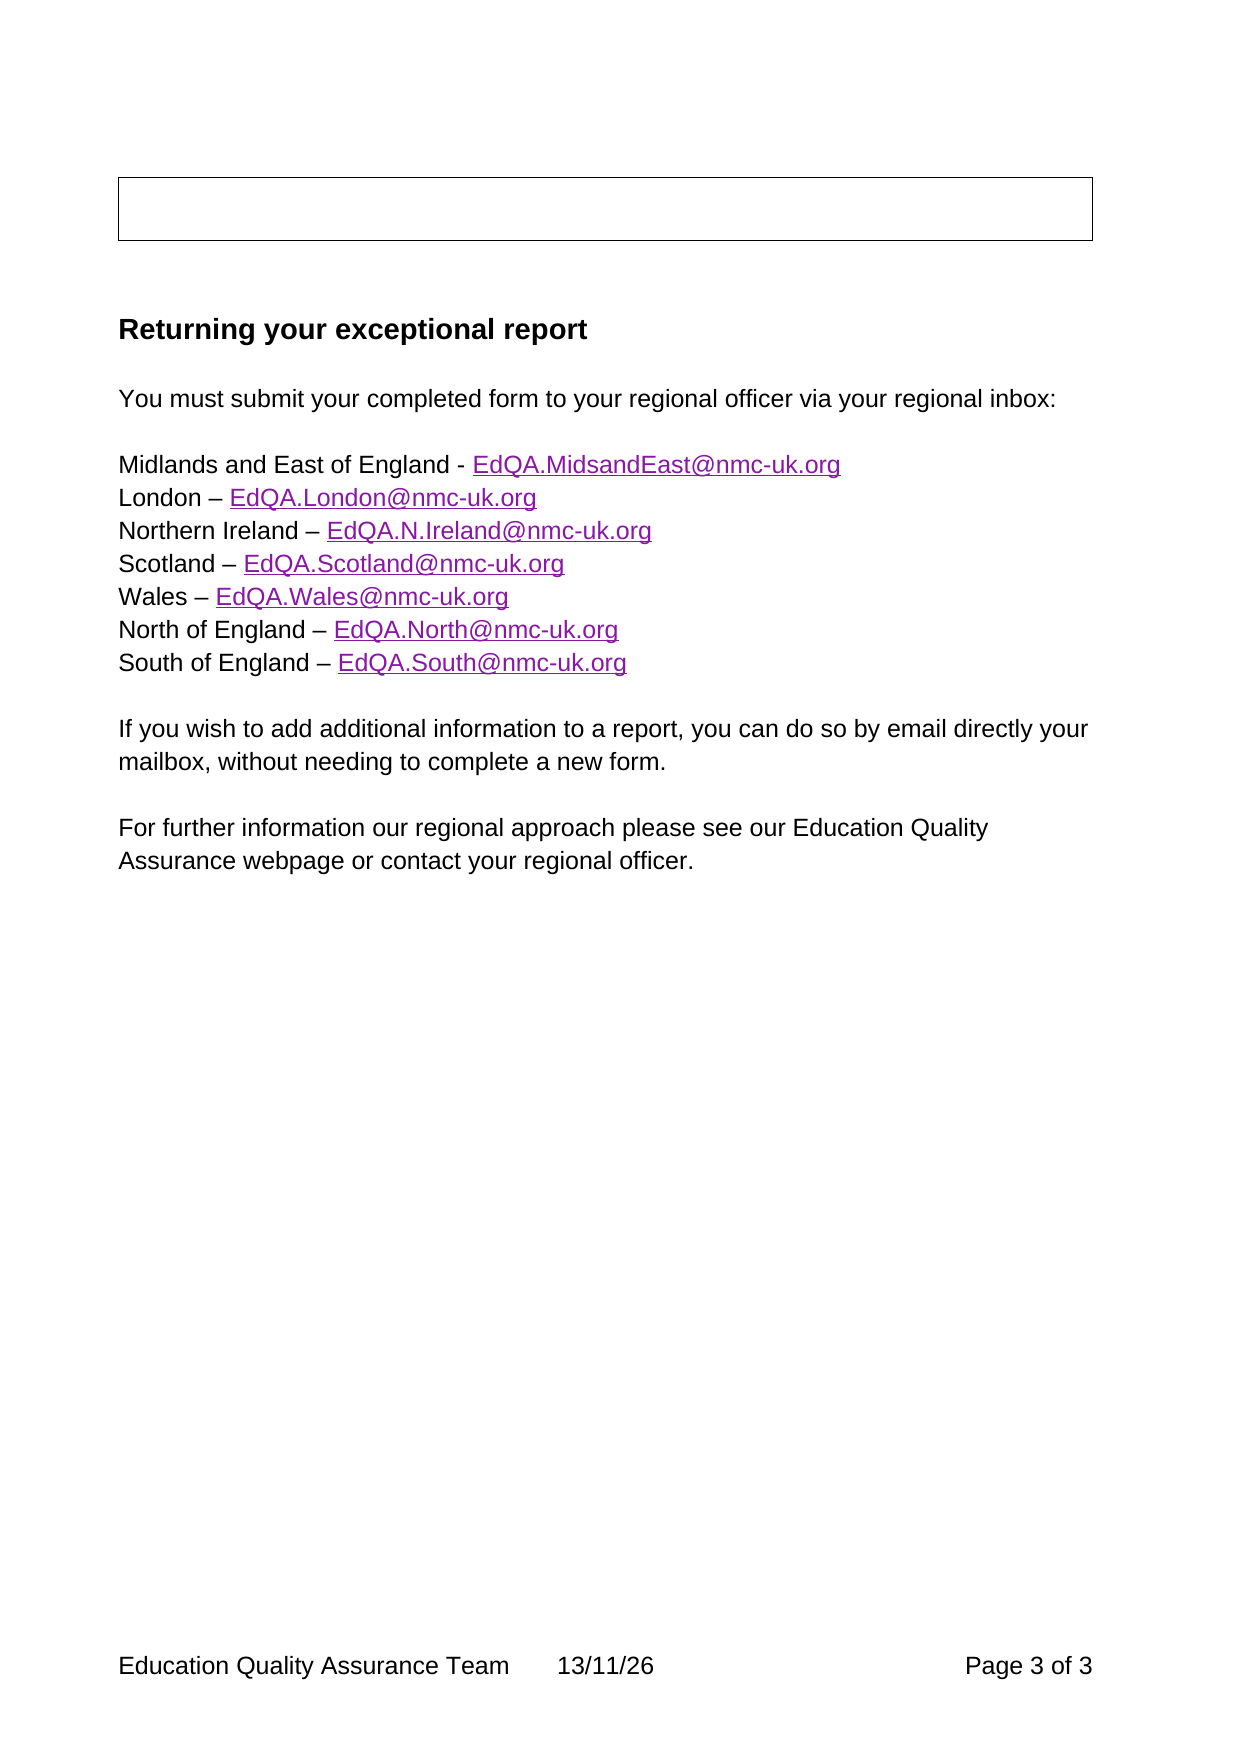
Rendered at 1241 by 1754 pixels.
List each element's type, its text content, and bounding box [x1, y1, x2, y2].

text Returning your exceptional report [118, 312, 1092, 346]
text For further information our regional approach please see our Education Quality Assurance webpage or contact your regional officer. [118, 813, 1092, 875]
text If you wish to add additional information to a report, you can do so by email directly your mailbox, without needing to complete a new form. [118, 714, 1092, 776]
text Midlands and East of England - EdQA.MidsandEast@nmc-uk.org [118, 450, 1092, 478]
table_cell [119, 178, 1092, 239]
text North of England – EdQA.North@nmc-uk.org [118, 615, 1092, 644]
text Scotland – EdQA.Scotland@nmc-uk.org [118, 549, 1092, 578]
text London – EdQA.London@nmc-uk.org [118, 483, 1092, 512]
text Northern Ireland – EdQA.N.Ireland@nmc-uk.org [118, 516, 1092, 544]
text You must submit your completed form to your regional officer via your regional inbox: [118, 384, 1092, 412]
text South of England – EdQA.South@nmc-uk.org [118, 648, 1092, 677]
text Wales – EdQA.Wales@nmc-uk.org [118, 582, 1092, 611]
